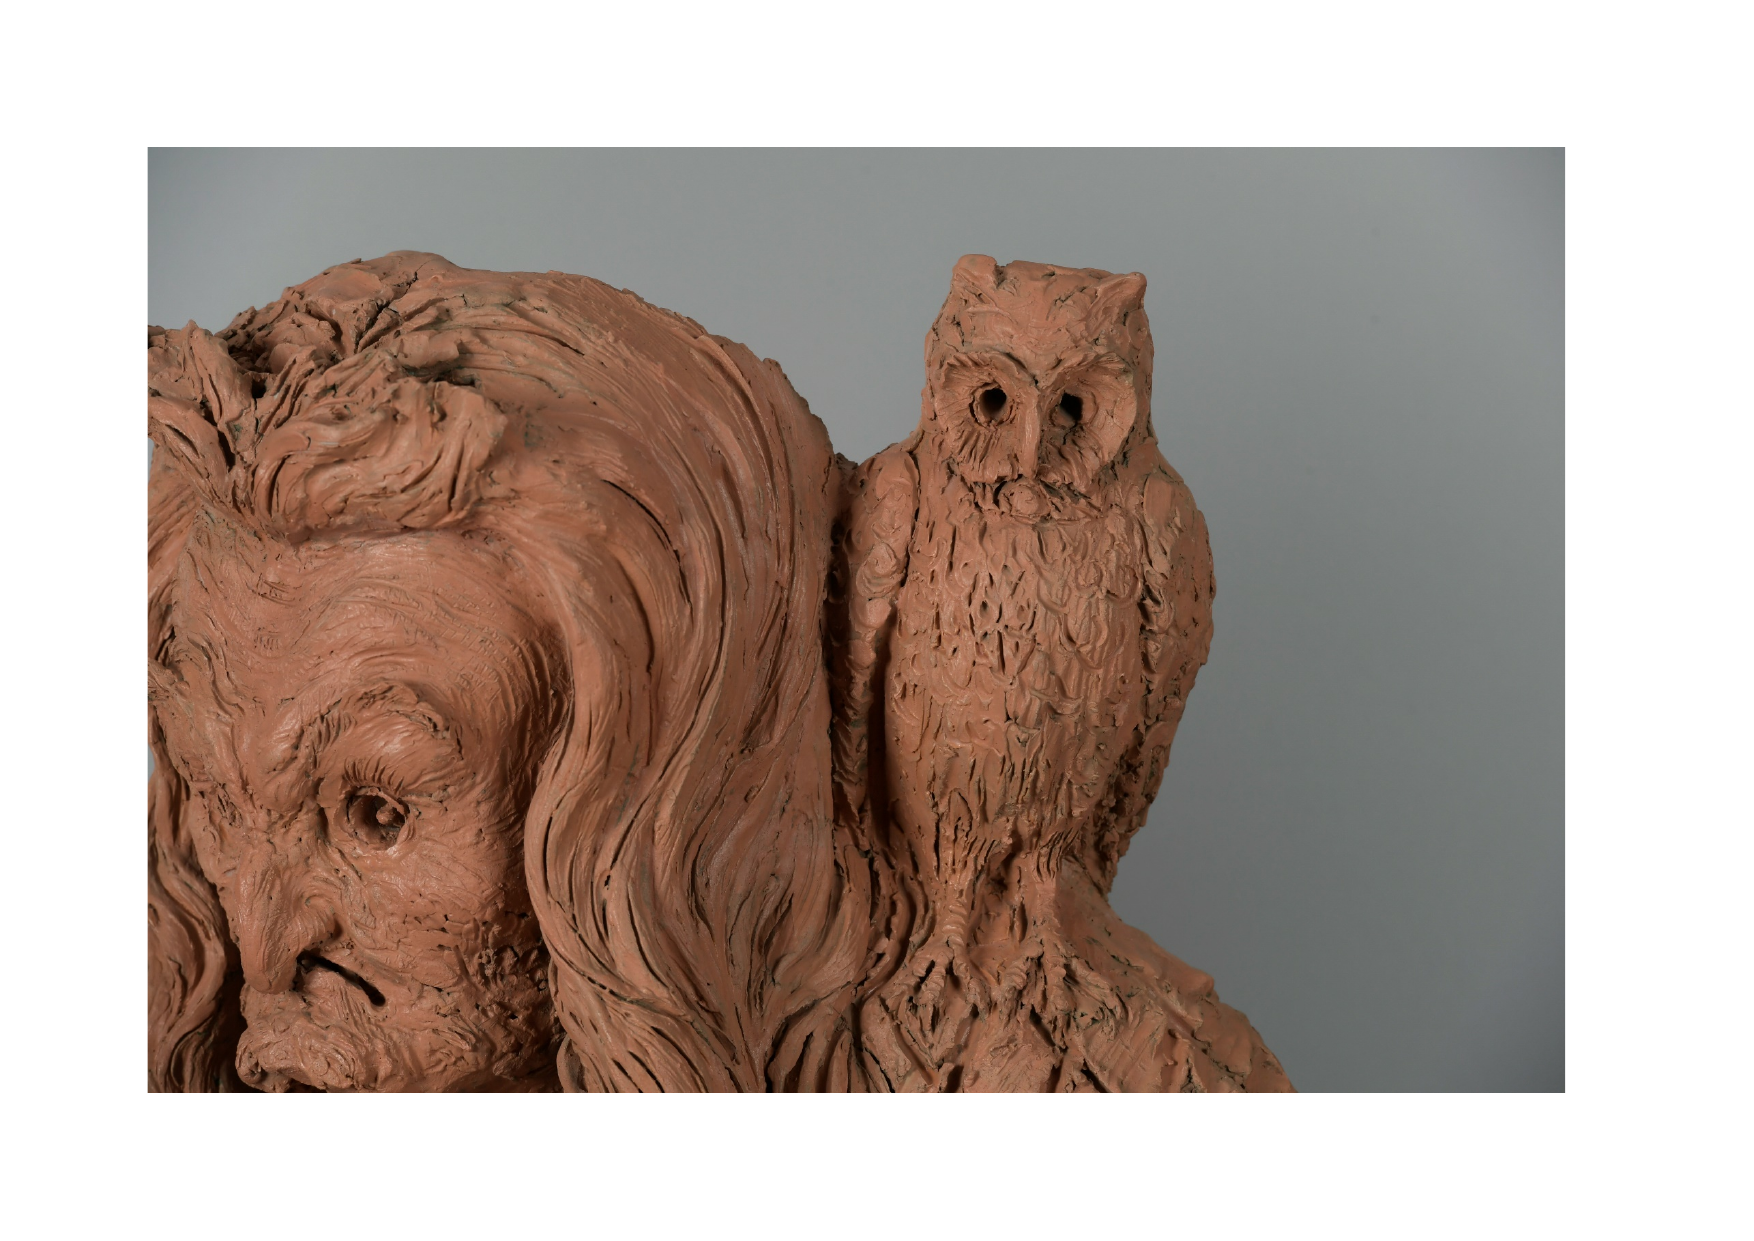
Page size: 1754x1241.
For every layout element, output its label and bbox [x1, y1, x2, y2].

picture [147, 147, 1565, 1093]
